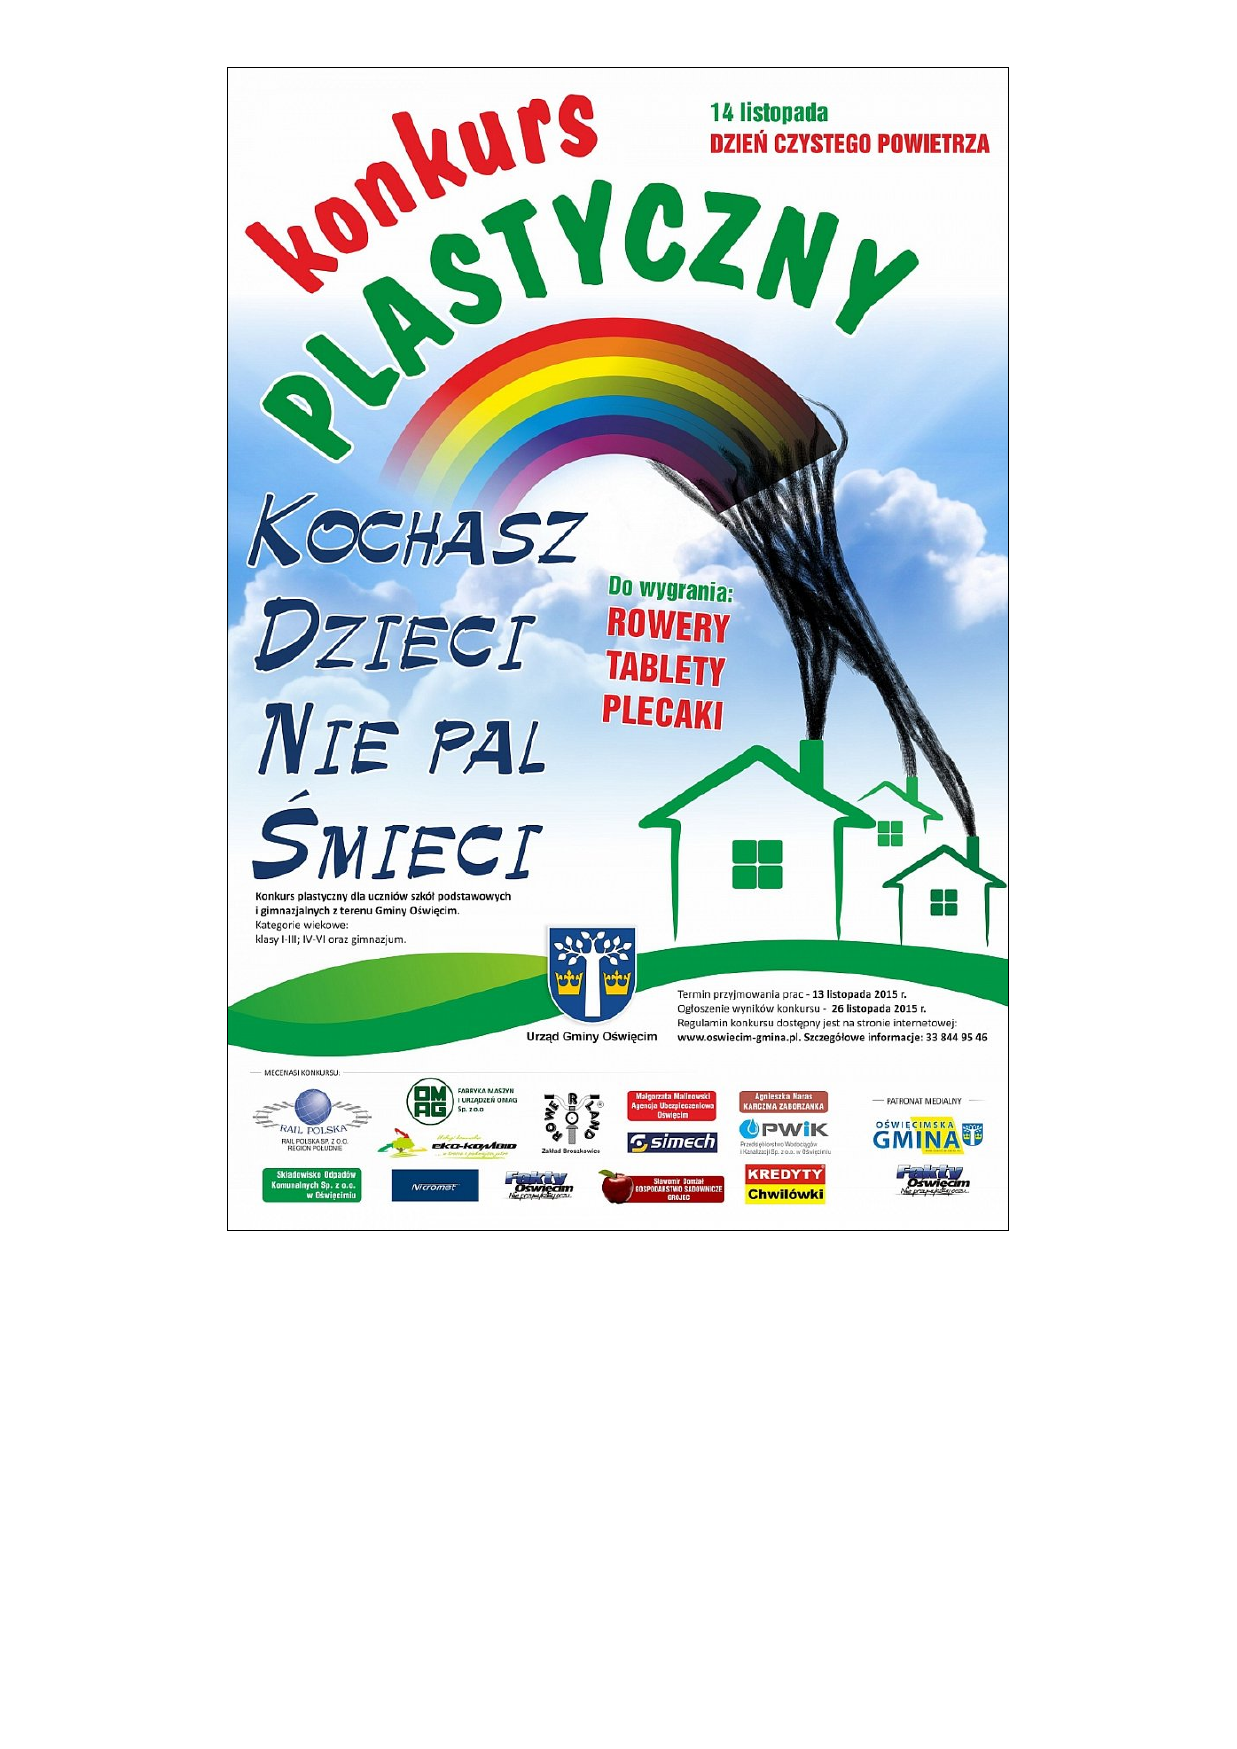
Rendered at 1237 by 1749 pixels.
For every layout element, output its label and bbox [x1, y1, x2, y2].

picture [228, 68, 1008, 1230]
